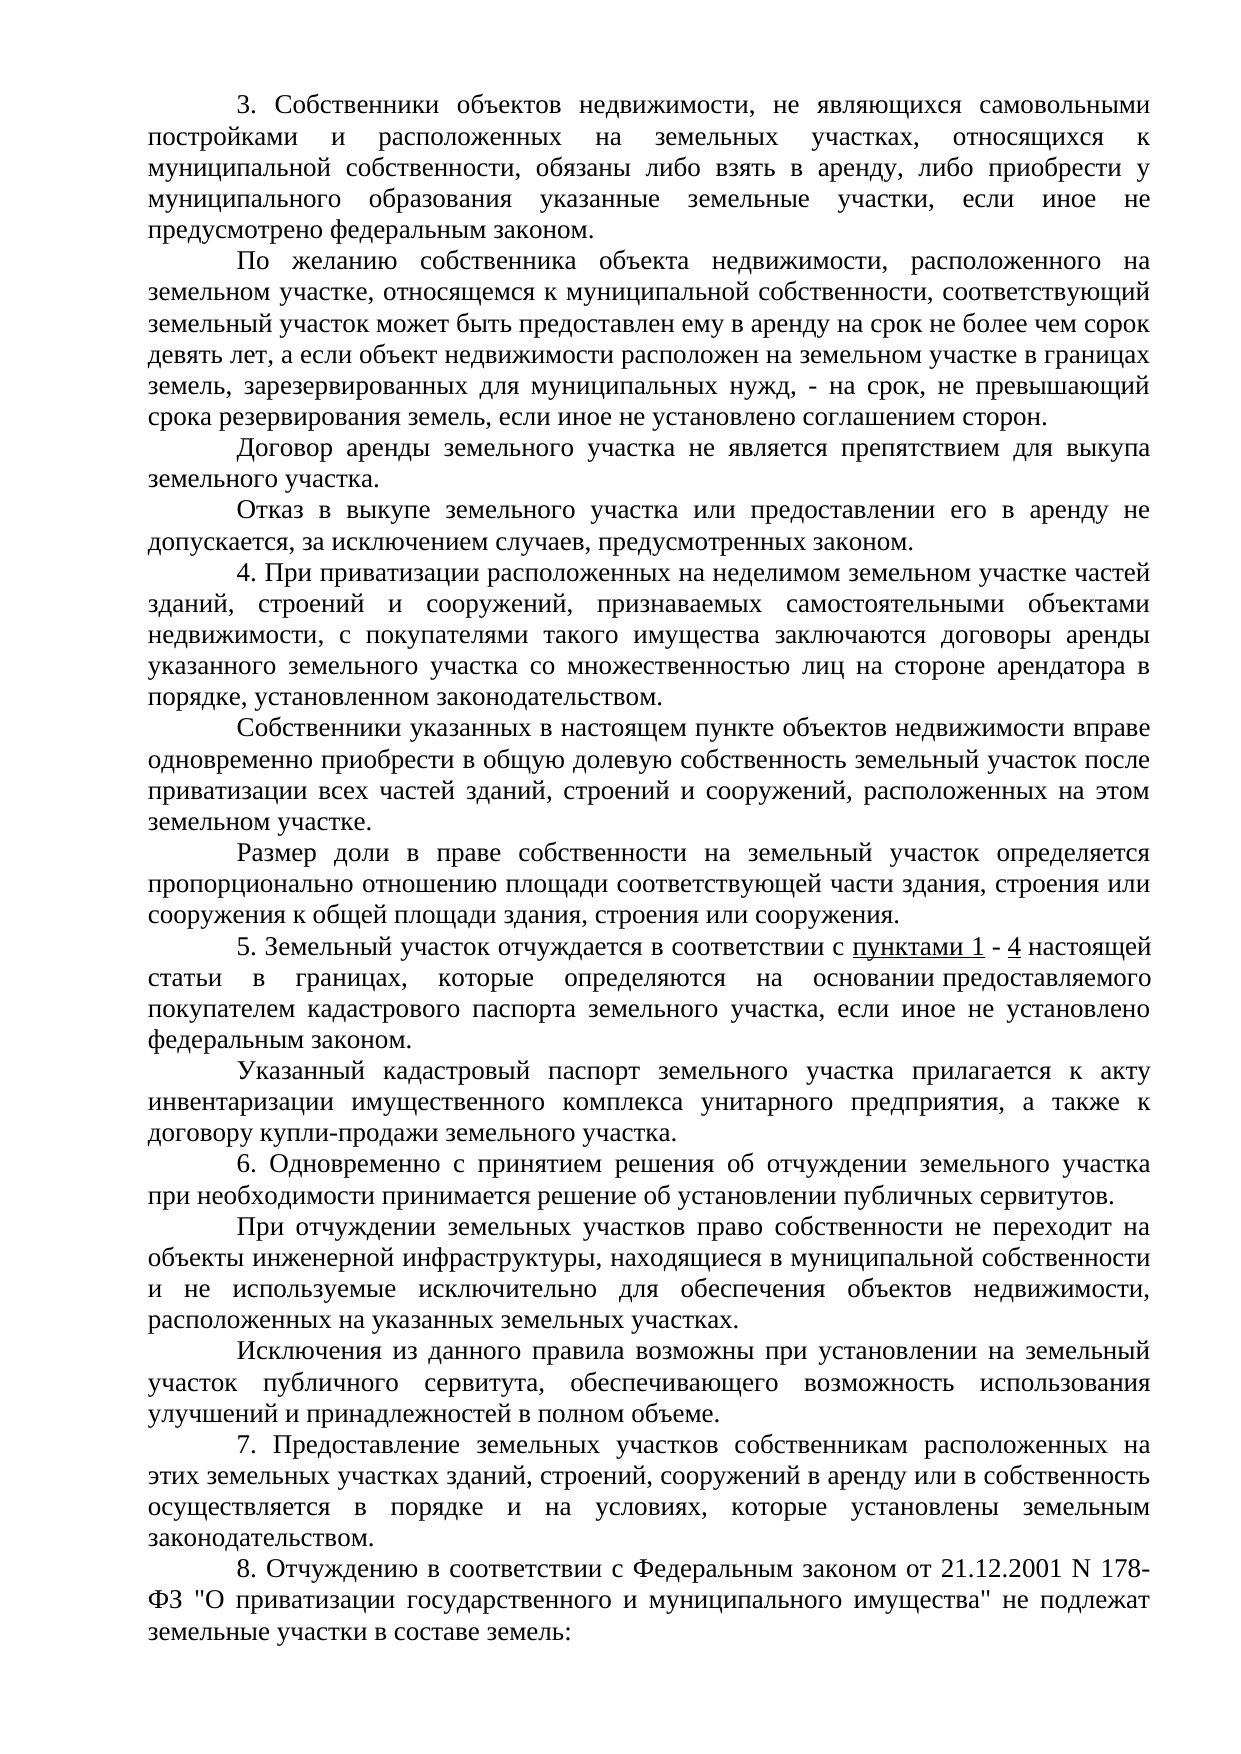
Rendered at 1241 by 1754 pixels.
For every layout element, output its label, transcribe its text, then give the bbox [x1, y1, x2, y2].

text 3. Собственники объектов недвижимости, не являющихся самовольными постройками и расположенных на земельных участках, относящихся к муниципальной собственности, обязаны либо взять в аренду, либо приобрести у муниципального образования указанные земельные участки, если иное не предусмотрено федеральным законом. [148, 89, 1152, 244]
text 7. Предоставление земельных участков собственникам расположенных на этих земельных участках зданий, строений, сооружений в аренду или в собственность осуществляется в порядке и на условиях, которые установлены земельным законодательством. [148, 1428, 1152, 1552]
text Собственники указанных в настоящем пункте объектов недвижимости вправе одновременно приобрести в общую долевую собственность земельный участок после приватизации всех частей зданий, строений и сооружений, расположенных на этом земельном участке. [148, 712, 1152, 836]
text Отказ в выкупе земельного участка или предоставлении его в аренду не допускается, за исключением случаев, предусмотренных законом. [148, 493, 1152, 556]
text При отчуждении земельных участков право собственности не переходит на объекты инженерной инфраструктуры, находящиеся в муниципальной собственности и не используемые исключительно для обеспечения объектов недвижимости, расположенных на указанных земельных участках. [148, 1210, 1152, 1334]
text 6. Одновременно с принятием решения об отчуждении земельного участка при необходимости принимается решение об установлении публичных сервитутов. [148, 1148, 1152, 1210]
text 4. При приватизации расположенных на неделимом земельном участке частей зданий, строений и сооружений, признаваемых самостоятельными объектами недвижимости, с покупателями такого имущества заключаются договоры аренды указанного земельного участка со множественностью лиц на стороне арендатора в порядке, установленном законодательством. [148, 556, 1152, 712]
text 8. Отчуждению в соответствии с Федеральным законом от 21.12.2001 N 178-ФЗ "О приватизации государственного и муниципального имущества" не подлежат земельные участки в составе земель: [148, 1552, 1152, 1646]
text Указанный кадастровый паспорт земельного участка прилагается к акту инвентаризации имущественного комплекса унитарного предприятия, а также к договору купли-продажи земельного участка. [148, 1054, 1152, 1148]
text Договор аренды земельного участка не является препятствием для выкупа земельного участка. [148, 431, 1152, 493]
text По желанию собственника объекта недвижимости, расположенного на земельном участке, относящемся к муниципальной собственности, соответствующий земельный участок может быть предоставлен ему в аренду на срок не более чем сорок девять лет, а если объект недвижимости расположен на земельном участке в границах земель, зарезервированных для муниципальных нужд, - на срок, не превышающий срока резервирования земель, если иное не установлено соглашением сторон. [148, 244, 1152, 431]
text Исключения из данного правила возможны при установлении на земельный участок публичного сервитута, обеспечивающего возможность использования улучшений и принадлежностей в полном объеме. [148, 1334, 1152, 1428]
text Размер доли в праве собственности на земельный участок определяется пропорционально отношению площади соответствующей части здания, строения или сооружения к общей площади здания, строения или сооружения. [148, 836, 1152, 929]
text 5. Земельный участок отчуждается в соответствии с пунктами 1 - 4 настоящей статьи в границах, которые определяются на основании предоставляемого покупателем кадастрового паспорта земельного участка, если иное не установлено федеральным законом. [148, 929, 1152, 1054]
